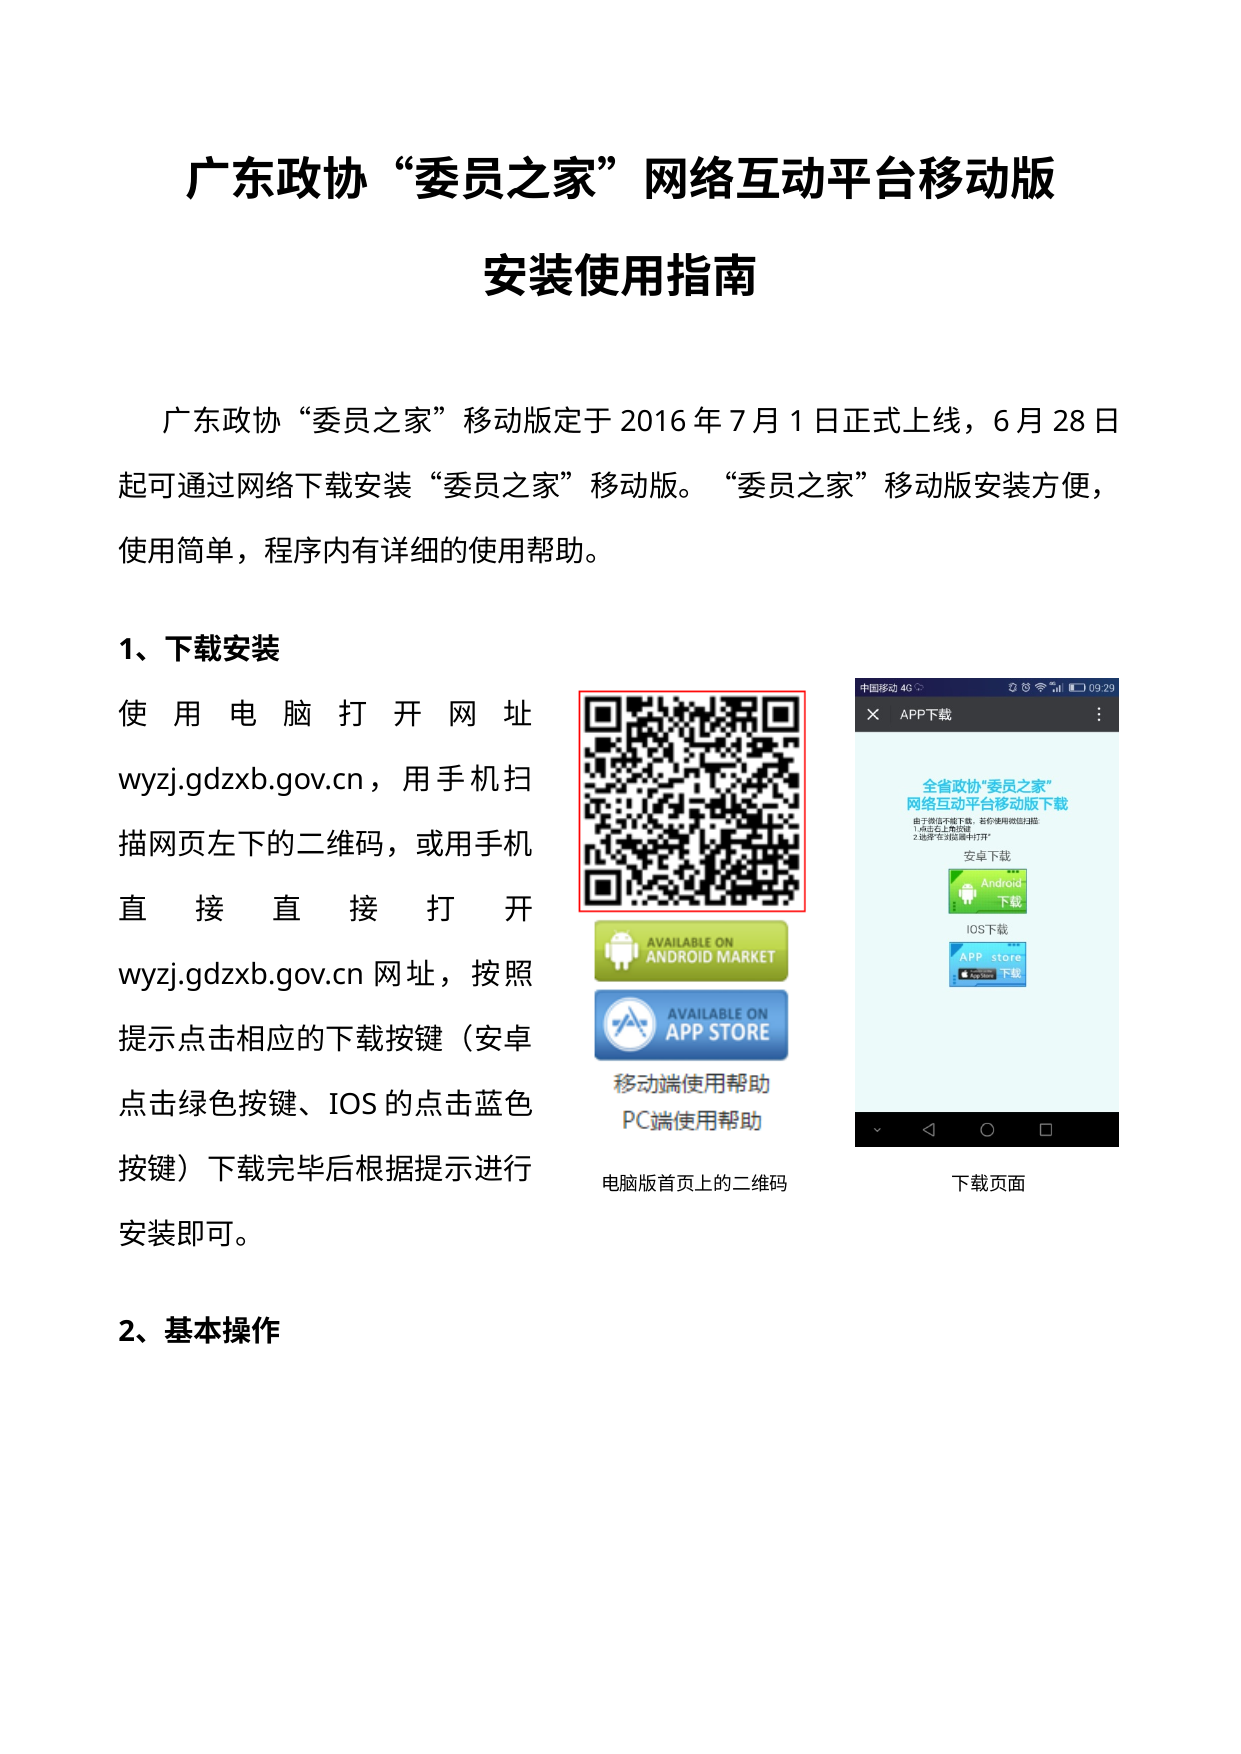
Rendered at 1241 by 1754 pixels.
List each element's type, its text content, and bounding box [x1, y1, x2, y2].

table_header 电脑版首页上的二维码 [545, 679, 844, 1264]
text 广东政协“委员之家”移动版定于2016年7月1日正式上线，6月28日起可通过网络下载安装“委员之家”移动版。“委员之家”移动版安装方便，使用简单，程序内有详细的使用帮助。 [118, 386, 1122, 581]
table_header 下载页面 [844, 679, 1133, 1264]
text 广东政协“委员之家”网络互动平台移动版 [118, 126, 1122, 224]
table_header 使用电脑打开网址wyzj.gdzxb.gov.cn，用手机扫描网页左下的二维码，或用手机直接直接打开wyzj.gdzxb.gov.cn网址，按照提示点击相应的下载按键（安卓点击绿色按键、IOS的点击蓝色按键）下载完毕后根据提示进行安装即可。 [107, 679, 544, 1264]
text 1、下载安装 [118, 614, 1122, 679]
picture [855, 678, 1119, 1147]
text 安装使用指南 [118, 224, 1122, 321]
picture [555, 678, 830, 1150]
text 2、基本操作 [118, 1296, 1122, 1361]
